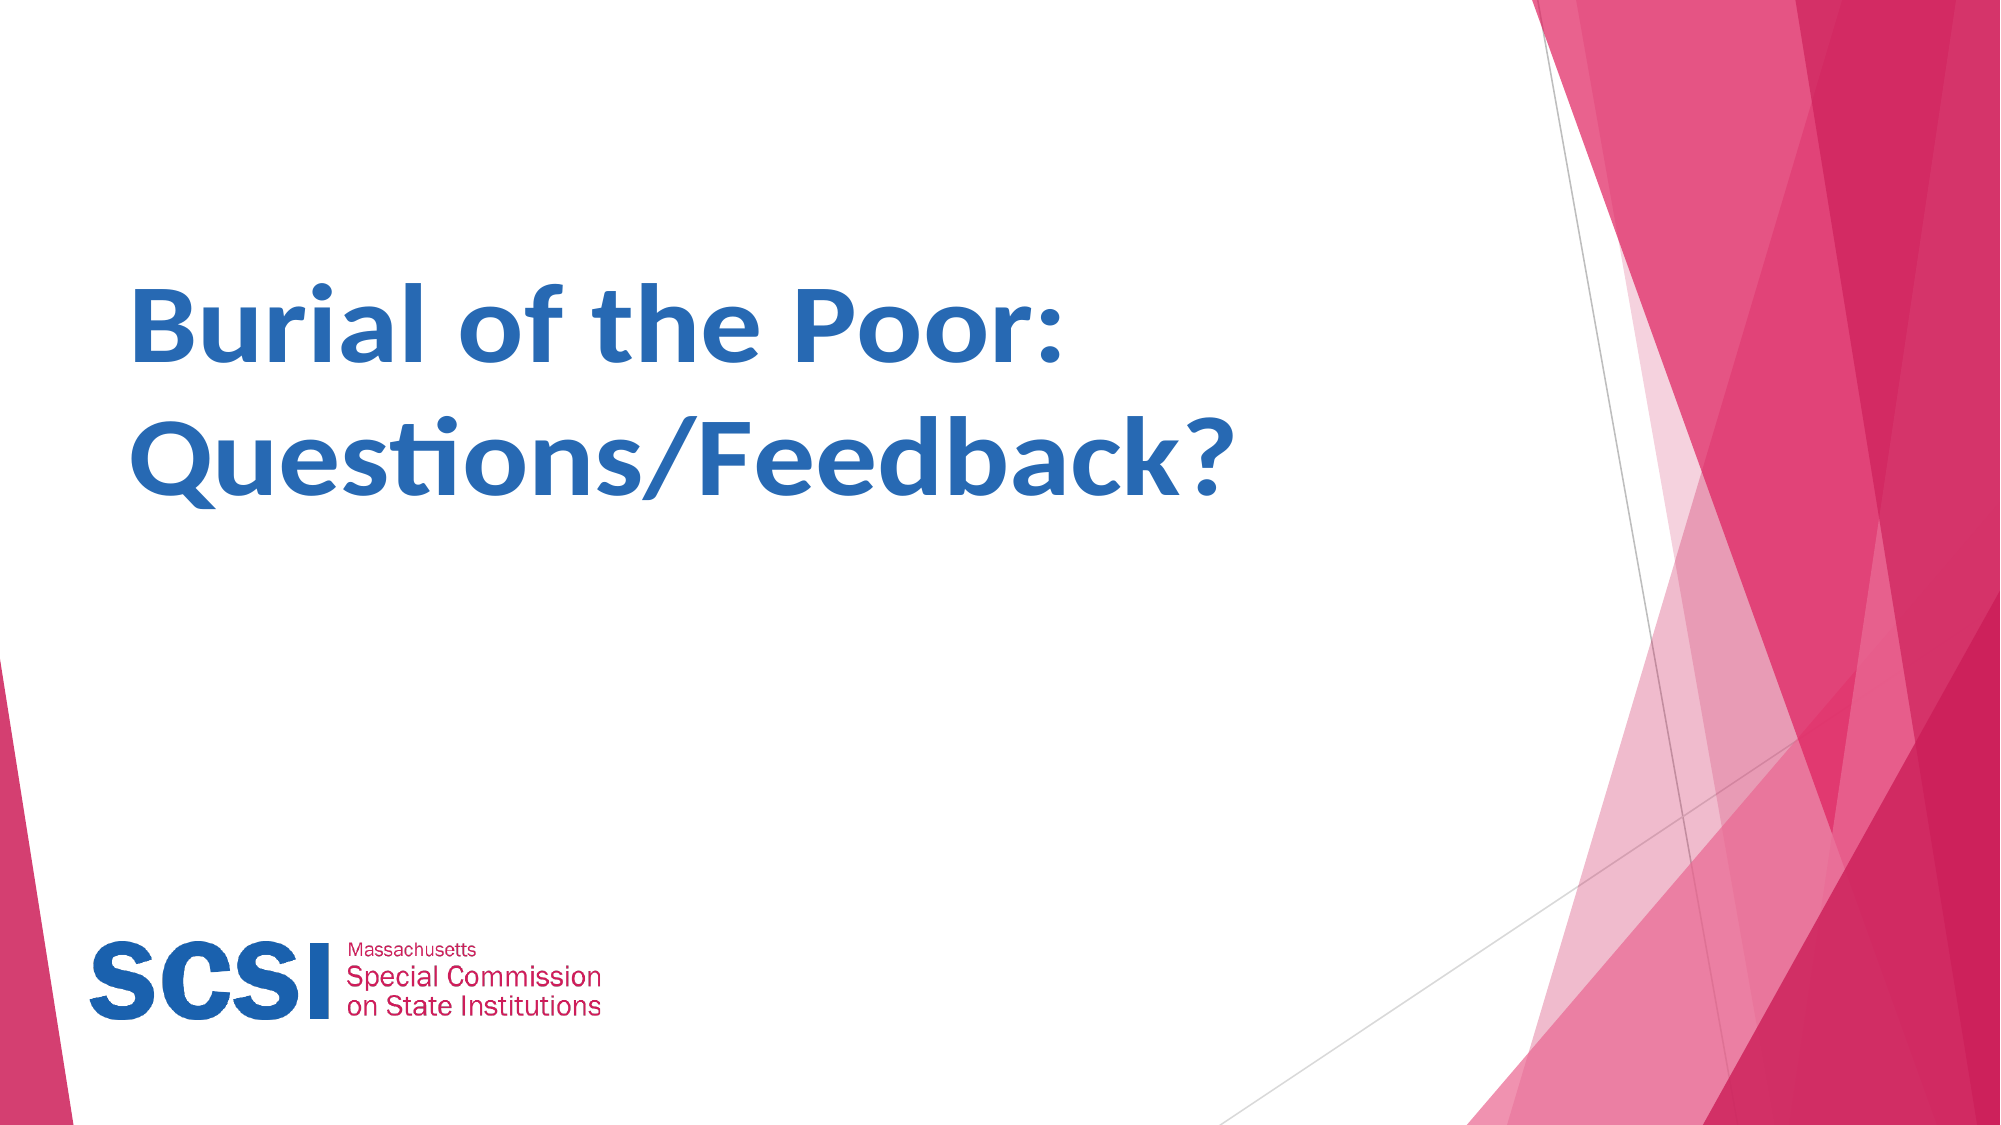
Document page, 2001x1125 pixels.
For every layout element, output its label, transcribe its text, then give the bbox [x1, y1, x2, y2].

subtitle Burial of the Poor: Questions/Feedback? [128, 255, 1710, 524]
picture [89, 941, 600, 1020]
